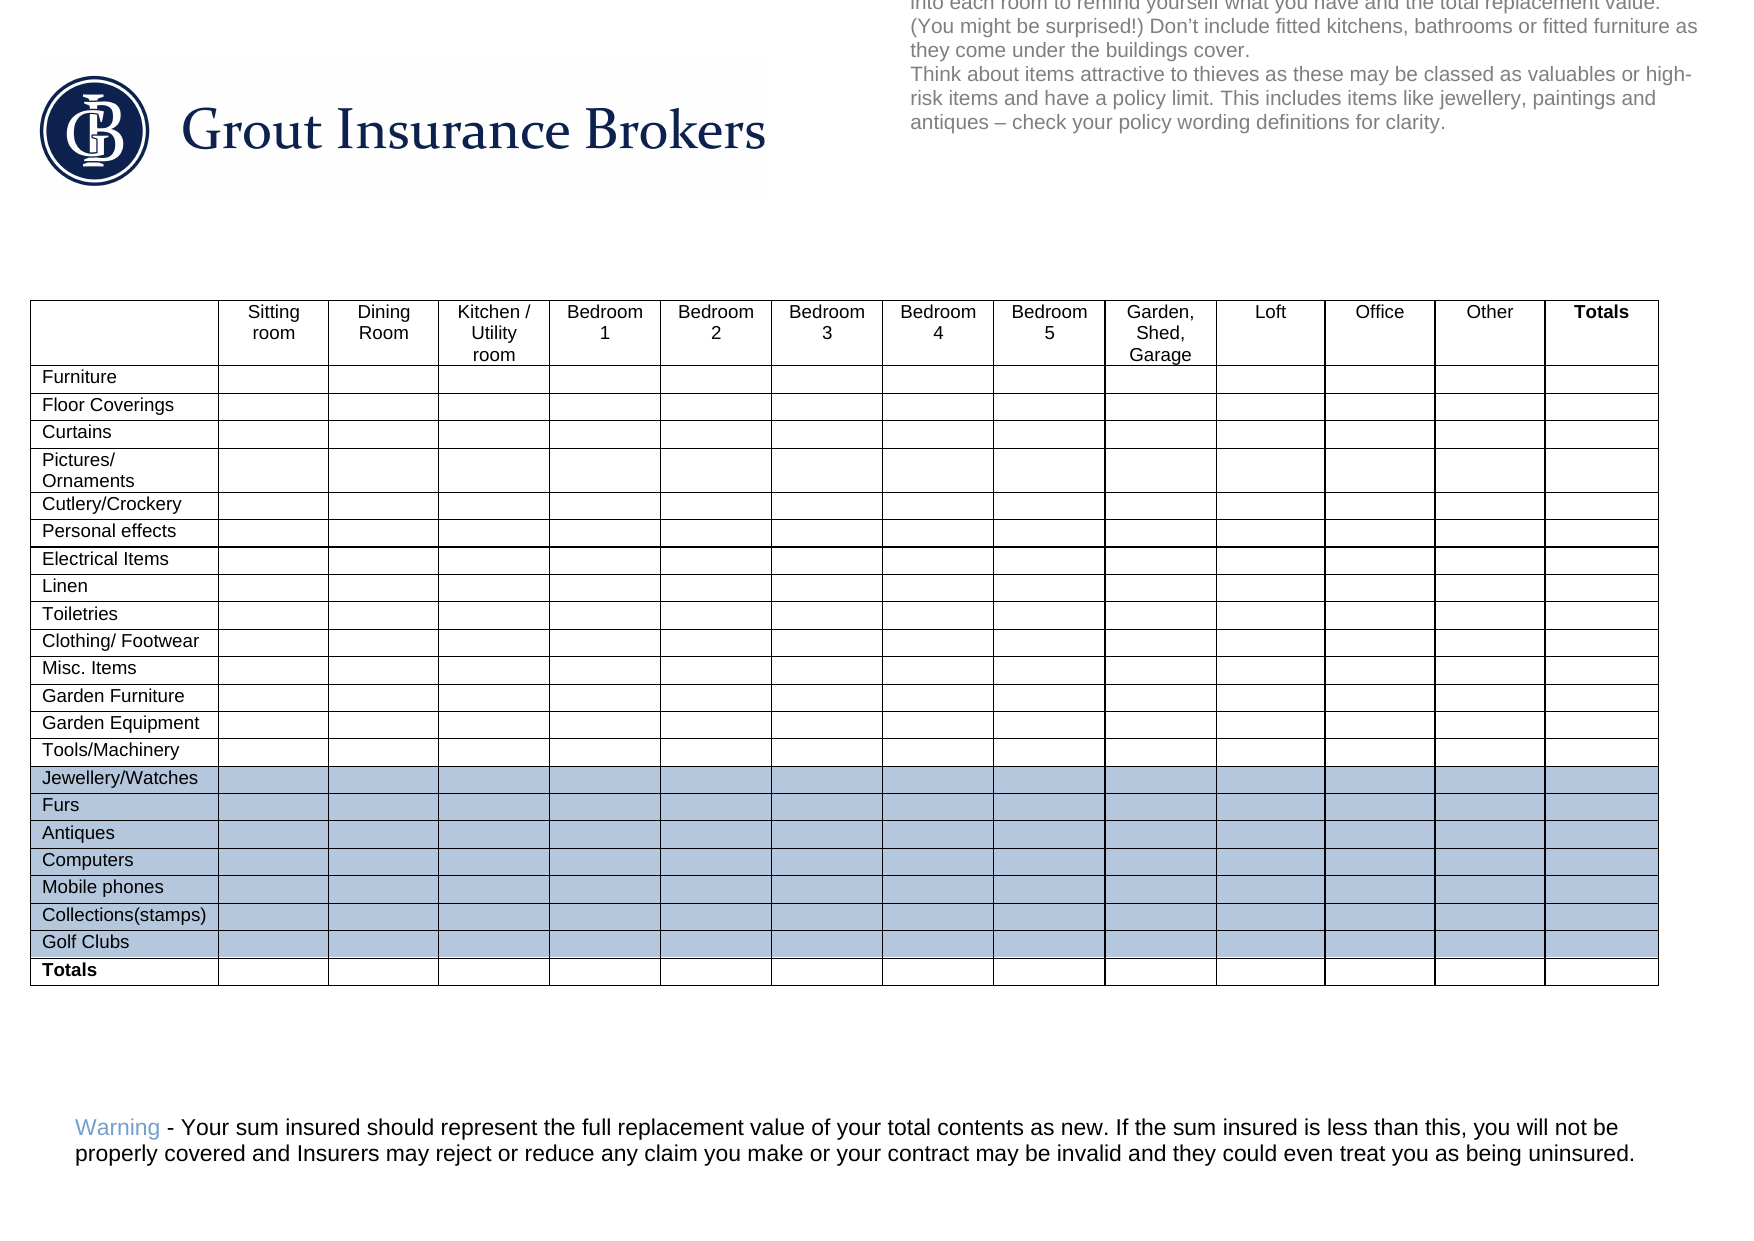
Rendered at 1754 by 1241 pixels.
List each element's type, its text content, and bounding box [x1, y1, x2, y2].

table_cell [994, 712, 1104, 738]
table_cell [1217, 739, 1324, 766]
table_cell [1546, 421, 1658, 447]
table_cell [994, 657, 1104, 683]
table_cell [1217, 931, 1324, 957]
table_header Office [1326, 301, 1434, 365]
table_cell [883, 602, 993, 629]
table_cell [1106, 493, 1216, 519]
table_cell Totals [31, 959, 218, 985]
table_cell [219, 548, 328, 574]
table_cell [550, 794, 660, 820]
table_cell [883, 739, 993, 766]
table_cell [772, 931, 882, 957]
table_cell [1217, 630, 1324, 656]
table_cell [219, 366, 328, 393]
table_cell [329, 685, 438, 711]
table_cell [661, 821, 771, 848]
table_cell [1436, 657, 1544, 683]
table_cell [1436, 493, 1544, 519]
table_cell [1546, 657, 1658, 683]
table_cell [1326, 685, 1434, 711]
table_cell [219, 876, 328, 903]
table_cell [883, 876, 993, 903]
table_cell [994, 493, 1104, 519]
table_cell [1106, 959, 1216, 985]
table_cell [1546, 602, 1658, 629]
table_cell [1436, 739, 1544, 766]
table_cell Computers [31, 849, 218, 875]
table_cell [439, 876, 549, 903]
table_cell [1436, 767, 1544, 793]
table_cell [1546, 520, 1658, 546]
table_cell [1106, 548, 1216, 574]
table_cell [329, 739, 438, 766]
table_cell [439, 767, 549, 793]
table_cell [883, 575, 993, 601]
table_cell [329, 493, 438, 519]
table_cell [219, 602, 328, 629]
table_cell [329, 904, 438, 930]
table_header Bedroom 1 [550, 301, 660, 365]
table_cell [883, 657, 993, 683]
table_cell [994, 876, 1104, 903]
table_cell [329, 794, 438, 820]
table_cell [883, 821, 993, 848]
table_cell [994, 904, 1104, 930]
table_cell [1106, 657, 1216, 683]
table_cell [439, 575, 549, 601]
table_cell [1546, 904, 1658, 930]
table_cell [1546, 849, 1658, 875]
table_cell [1436, 959, 1544, 985]
table_cell [994, 602, 1104, 629]
table_cell [661, 394, 771, 420]
table_cell [661, 602, 771, 629]
table_cell [883, 449, 993, 492]
table_cell [994, 959, 1104, 985]
table_cell Furs [31, 794, 218, 820]
table_cell [1326, 421, 1434, 447]
table_cell [1217, 449, 1324, 492]
table_cell Golf Clubs [31, 931, 218, 957]
table_cell [439, 520, 549, 546]
table_cell [772, 821, 882, 848]
table_cell [772, 657, 882, 683]
table_header Other [1436, 301, 1544, 365]
table_cell [439, 821, 549, 848]
table_cell [439, 931, 549, 957]
table_cell [1436, 685, 1544, 711]
table_cell [1436, 421, 1544, 447]
table_cell [661, 520, 771, 546]
table_cell [1217, 767, 1324, 793]
table_cell [1546, 739, 1658, 766]
table_cell [772, 849, 882, 875]
table_cell [1546, 449, 1658, 492]
table_cell [329, 849, 438, 875]
table_cell [439, 366, 549, 393]
table_cell [439, 794, 549, 820]
table_cell [772, 959, 882, 985]
table_cell [439, 449, 549, 492]
table_cell [1546, 876, 1658, 903]
table_header Bedroom 5 [994, 301, 1104, 365]
table_cell [1436, 520, 1544, 546]
table_cell [1326, 449, 1434, 492]
table_cell [329, 657, 438, 683]
table_cell Toiletries [31, 602, 218, 629]
table_cell [439, 493, 549, 519]
table_cell [772, 767, 882, 793]
table_cell [550, 712, 660, 738]
table_cell [1326, 630, 1434, 656]
table_cell [1106, 931, 1216, 957]
table_cell [439, 602, 549, 629]
table_cell Cutlery/Crockery [31, 493, 218, 519]
table_cell Garden Equipment [31, 712, 218, 738]
table_cell [661, 794, 771, 820]
table_cell [219, 421, 328, 447]
table_cell [1436, 630, 1544, 656]
table_cell [994, 366, 1104, 393]
table_cell [1326, 876, 1434, 903]
table_cell [1217, 602, 1324, 629]
table_cell [1436, 821, 1544, 848]
table_cell [661, 548, 771, 574]
table_cell Electrical Items [31, 548, 218, 574]
table_cell [219, 712, 328, 738]
table_cell [219, 931, 328, 957]
table_cell [772, 421, 882, 447]
table_cell [994, 739, 1104, 766]
table_cell [1436, 794, 1544, 820]
table_cell [219, 449, 328, 492]
table_cell [1436, 394, 1544, 420]
table_cell [1326, 931, 1434, 957]
table_cell [661, 630, 771, 656]
table_cell [661, 575, 771, 601]
table_cell [1106, 366, 1216, 393]
table_cell [1106, 394, 1216, 420]
table_cell [1326, 548, 1434, 574]
table_cell [219, 739, 328, 766]
table_cell [439, 421, 549, 447]
table_cell [1106, 876, 1216, 903]
table_cell [661, 931, 771, 957]
table_cell [772, 548, 882, 574]
table_cell [1326, 520, 1434, 546]
table_cell [661, 849, 771, 875]
table_cell Floor Coverings [31, 394, 218, 420]
table_cell [772, 394, 882, 420]
table_cell [439, 904, 549, 930]
table_cell [219, 394, 328, 420]
table_cell [219, 821, 328, 848]
table_cell Tools/Machinery [31, 739, 218, 766]
table_cell [1106, 449, 1216, 492]
table_cell Garden Furniture [31, 685, 218, 711]
table_cell [661, 493, 771, 519]
table_cell [550, 602, 660, 629]
table_cell [550, 685, 660, 711]
table_cell [1217, 712, 1324, 738]
table_header Bedroom 4 [883, 301, 993, 365]
table_cell Jewellery/Watches [31, 767, 218, 793]
table_cell [772, 493, 882, 519]
table_cell [1106, 794, 1216, 820]
table_cell [1326, 394, 1434, 420]
table_cell Mobile phones [31, 876, 218, 903]
table_cell [772, 712, 882, 738]
table_cell [219, 849, 328, 875]
table_header Loft [1217, 301, 1324, 365]
table_cell [994, 449, 1104, 492]
table_cell [1326, 849, 1434, 875]
table_cell [329, 548, 438, 574]
table_cell Curtains [31, 421, 218, 447]
table_cell [1217, 548, 1324, 574]
table_cell Linen [31, 575, 218, 601]
table_cell [661, 657, 771, 683]
table_cell [1326, 959, 1434, 985]
table_cell [1546, 493, 1658, 519]
table_cell Clothing/ Footwear [31, 630, 218, 656]
table_cell [439, 685, 549, 711]
table_cell [329, 931, 438, 957]
table_cell [1217, 421, 1324, 447]
table_cell [1106, 685, 1216, 711]
table_cell [219, 520, 328, 546]
table_cell [1217, 685, 1324, 711]
table_cell [550, 421, 660, 447]
table_cell [994, 548, 1104, 574]
table_cell Collections(stamps) [31, 904, 218, 930]
table_cell [219, 657, 328, 683]
table_cell [883, 630, 993, 656]
table_cell [883, 520, 993, 546]
table_cell [550, 821, 660, 848]
table_cell [1546, 767, 1658, 793]
table_cell [329, 630, 438, 656]
table_cell [661, 876, 771, 903]
table_cell [994, 575, 1104, 601]
table_cell [994, 685, 1104, 711]
table_cell [1436, 712, 1544, 738]
table_cell [1326, 366, 1434, 393]
table_cell [329, 767, 438, 793]
table_cell [1217, 959, 1324, 985]
table_cell [1217, 366, 1324, 393]
table_cell [883, 548, 993, 574]
table_cell [1436, 904, 1544, 930]
table_cell [883, 366, 993, 393]
table_cell [994, 849, 1104, 875]
table_cell [219, 794, 328, 820]
table_cell [439, 959, 549, 985]
table_cell [329, 821, 438, 848]
table_cell [1217, 821, 1324, 848]
table_cell [661, 421, 771, 447]
table_cell [661, 959, 771, 985]
table_cell Furniture [31, 366, 218, 393]
table_cell [1217, 876, 1324, 903]
table_cell [1546, 794, 1658, 820]
table_cell Personal effects [31, 520, 218, 546]
table_cell [883, 493, 993, 519]
table_cell [1326, 657, 1434, 683]
table_cell [772, 876, 882, 903]
table_cell [1546, 821, 1658, 848]
table_cell [1106, 739, 1216, 766]
table_cell [1326, 493, 1434, 519]
table_cell [1326, 712, 1434, 738]
table_cell [219, 959, 328, 985]
table_header Sitting room [219, 301, 328, 365]
table_cell [1217, 849, 1324, 875]
table_cell Misc. Items [31, 657, 218, 683]
table_cell [329, 876, 438, 903]
table_cell [1546, 548, 1658, 574]
table_header Totals [1546, 301, 1658, 365]
table_cell [1326, 767, 1434, 793]
table_cell [1436, 548, 1544, 574]
table_cell [1546, 575, 1658, 601]
table_cell [1326, 739, 1434, 766]
table_cell [550, 520, 660, 546]
table_cell [772, 685, 882, 711]
table_cell [772, 739, 882, 766]
table_cell [550, 394, 660, 420]
table_cell [329, 394, 438, 420]
table_cell [219, 575, 328, 601]
table_cell [439, 548, 549, 574]
table_cell [550, 575, 660, 601]
table_cell [883, 931, 993, 957]
table_cell [661, 685, 771, 711]
table_cell [883, 794, 993, 820]
table_cell [661, 739, 771, 766]
table_cell [1546, 366, 1658, 393]
table_cell [883, 959, 993, 985]
table_cell [994, 931, 1104, 957]
table_cell [1106, 575, 1216, 601]
table_cell [1106, 904, 1216, 930]
table_cell [883, 685, 993, 711]
table_cell [329, 602, 438, 629]
table_cell [883, 767, 993, 793]
table_cell [1326, 794, 1434, 820]
table_cell [661, 366, 771, 393]
table_cell [550, 876, 660, 903]
table_cell [550, 493, 660, 519]
table_cell [329, 959, 438, 985]
table_cell [883, 394, 993, 420]
table_cell [883, 421, 993, 447]
table_cell [994, 394, 1104, 420]
table_cell [1326, 575, 1434, 601]
table_cell [661, 904, 771, 930]
table_cell [1106, 712, 1216, 738]
table_cell [1106, 821, 1216, 848]
table_cell [772, 904, 882, 930]
table_cell [1326, 904, 1434, 930]
table_cell [661, 767, 771, 793]
table_cell [439, 739, 549, 766]
table_cell [1546, 959, 1658, 985]
table_cell [550, 630, 660, 656]
table_cell [329, 366, 438, 393]
table_cell [1436, 575, 1544, 601]
table_header [31, 301, 218, 365]
table_cell [550, 657, 660, 683]
table_cell [994, 794, 1104, 820]
table_header Bedroom 3 [772, 301, 882, 365]
table_cell [1326, 821, 1434, 848]
table_cell [1106, 767, 1216, 793]
table_cell [329, 421, 438, 447]
table_cell [1217, 794, 1324, 820]
table_cell [329, 712, 438, 738]
table_cell [219, 767, 328, 793]
table_cell [550, 548, 660, 574]
table_cell [1106, 849, 1216, 875]
table_cell [1106, 602, 1216, 629]
table_cell [772, 520, 882, 546]
table_cell [994, 520, 1104, 546]
table_cell [439, 657, 549, 683]
table_cell [883, 849, 993, 875]
table_header Kitchen / Utility room [439, 301, 549, 365]
table_cell [439, 394, 549, 420]
table_cell [1436, 366, 1544, 393]
table_cell [439, 849, 549, 875]
table_header Garden, Shed, Garage [1106, 301, 1216, 365]
table_cell [994, 821, 1104, 848]
table_cell [772, 630, 882, 656]
table_cell [1546, 712, 1658, 738]
table_cell [1217, 394, 1324, 420]
table_cell [772, 794, 882, 820]
table_cell [772, 602, 882, 629]
table_cell [219, 904, 328, 930]
table_cell [1436, 876, 1544, 903]
table_cell [1436, 849, 1544, 875]
table_cell [550, 904, 660, 930]
table_cell [1106, 630, 1216, 656]
table_cell [1546, 931, 1658, 957]
table_cell [994, 630, 1104, 656]
table_cell [1217, 575, 1324, 601]
table_cell [1436, 931, 1544, 957]
table_cell [994, 421, 1104, 447]
table_cell [1217, 520, 1324, 546]
table_cell Antiques [31, 821, 218, 848]
table_cell [1106, 421, 1216, 447]
table_cell [550, 767, 660, 793]
table_cell [329, 520, 438, 546]
table_cell [550, 931, 660, 957]
table_cell [883, 904, 993, 930]
picture [39, 57, 765, 201]
table_cell [883, 712, 993, 738]
table_cell [550, 739, 660, 766]
table_cell [1217, 657, 1324, 683]
table_cell [439, 630, 549, 656]
table_cell [219, 685, 328, 711]
table_cell [772, 449, 882, 492]
table_header Bedroom 2 [661, 301, 771, 365]
table_cell [1436, 602, 1544, 629]
table_cell [994, 767, 1104, 793]
table_cell [1546, 685, 1658, 711]
table_cell [1326, 602, 1434, 629]
table_cell [661, 712, 771, 738]
table_cell [550, 449, 660, 492]
table_cell [1106, 520, 1216, 546]
table_cell [661, 449, 771, 492]
table_cell [550, 366, 660, 393]
table_cell [772, 575, 882, 601]
table_cell [329, 449, 438, 492]
table_cell [1217, 493, 1324, 519]
table_cell [1546, 394, 1658, 420]
table_cell [439, 712, 549, 738]
table_cell Pictures/Ornaments [31, 449, 218, 492]
table_cell [219, 493, 328, 519]
table_header Dining Room [329, 301, 438, 365]
table_cell [219, 630, 328, 656]
table_cell [550, 959, 660, 985]
table_cell [1546, 630, 1658, 656]
table_cell [1217, 904, 1324, 930]
table_cell [1436, 449, 1544, 492]
table_cell [550, 849, 660, 875]
table_cell [772, 366, 882, 393]
table_cell [329, 575, 438, 601]
